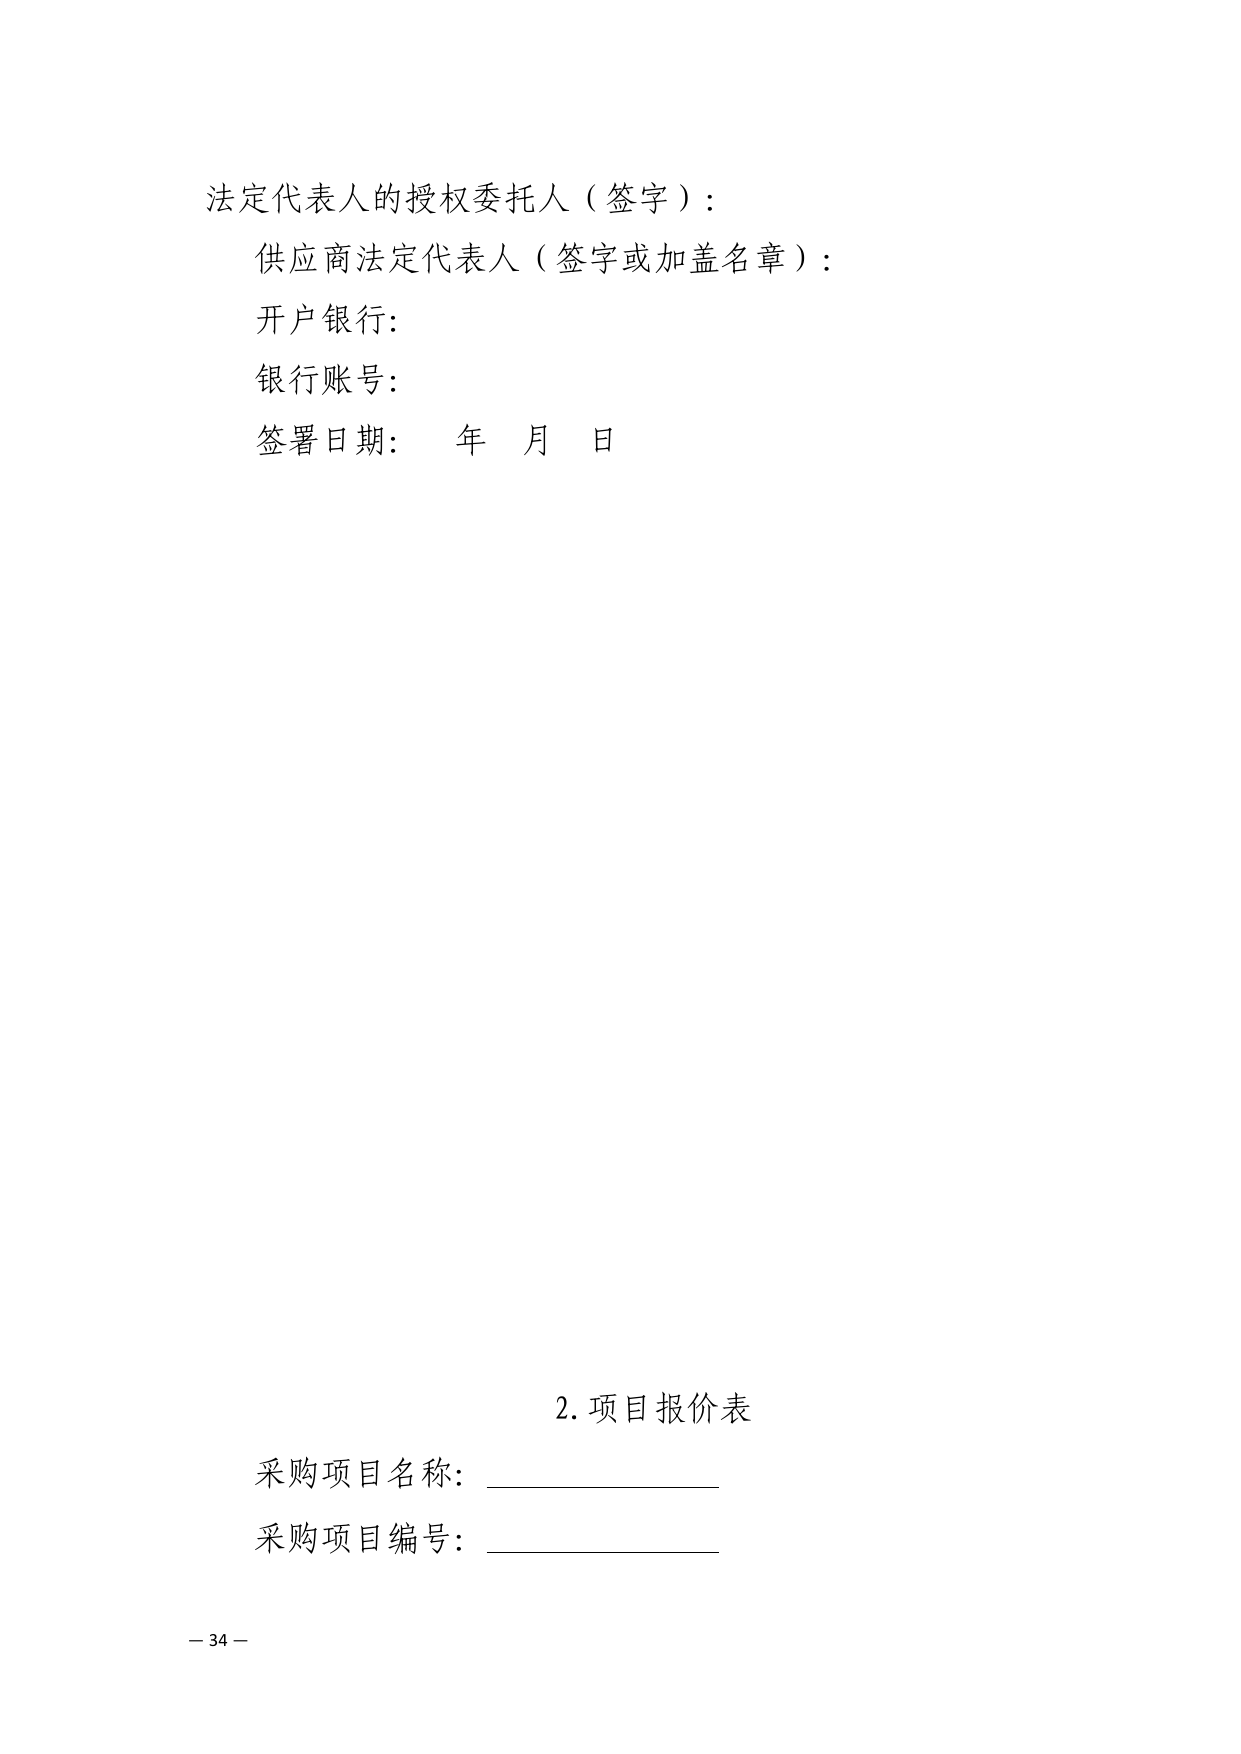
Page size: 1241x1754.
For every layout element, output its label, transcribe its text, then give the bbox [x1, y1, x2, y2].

text 2.项目报价表 [187, 1374, 1053, 1439]
text 签署日期： 年 月 日 [187, 404, 1053, 464]
text 法定代表人的授权委托人（签字）： [187, 162, 1053, 222]
text 采购项目编号： [187, 1504, 1053, 1569]
text 采购项目名称： [187, 1439, 1053, 1504]
text 开户银行： [187, 283, 1053, 343]
text 银行账号： [187, 343, 1053, 404]
text 供应商法定代表人（签字或加盖名章）： [187, 222, 1053, 283]
